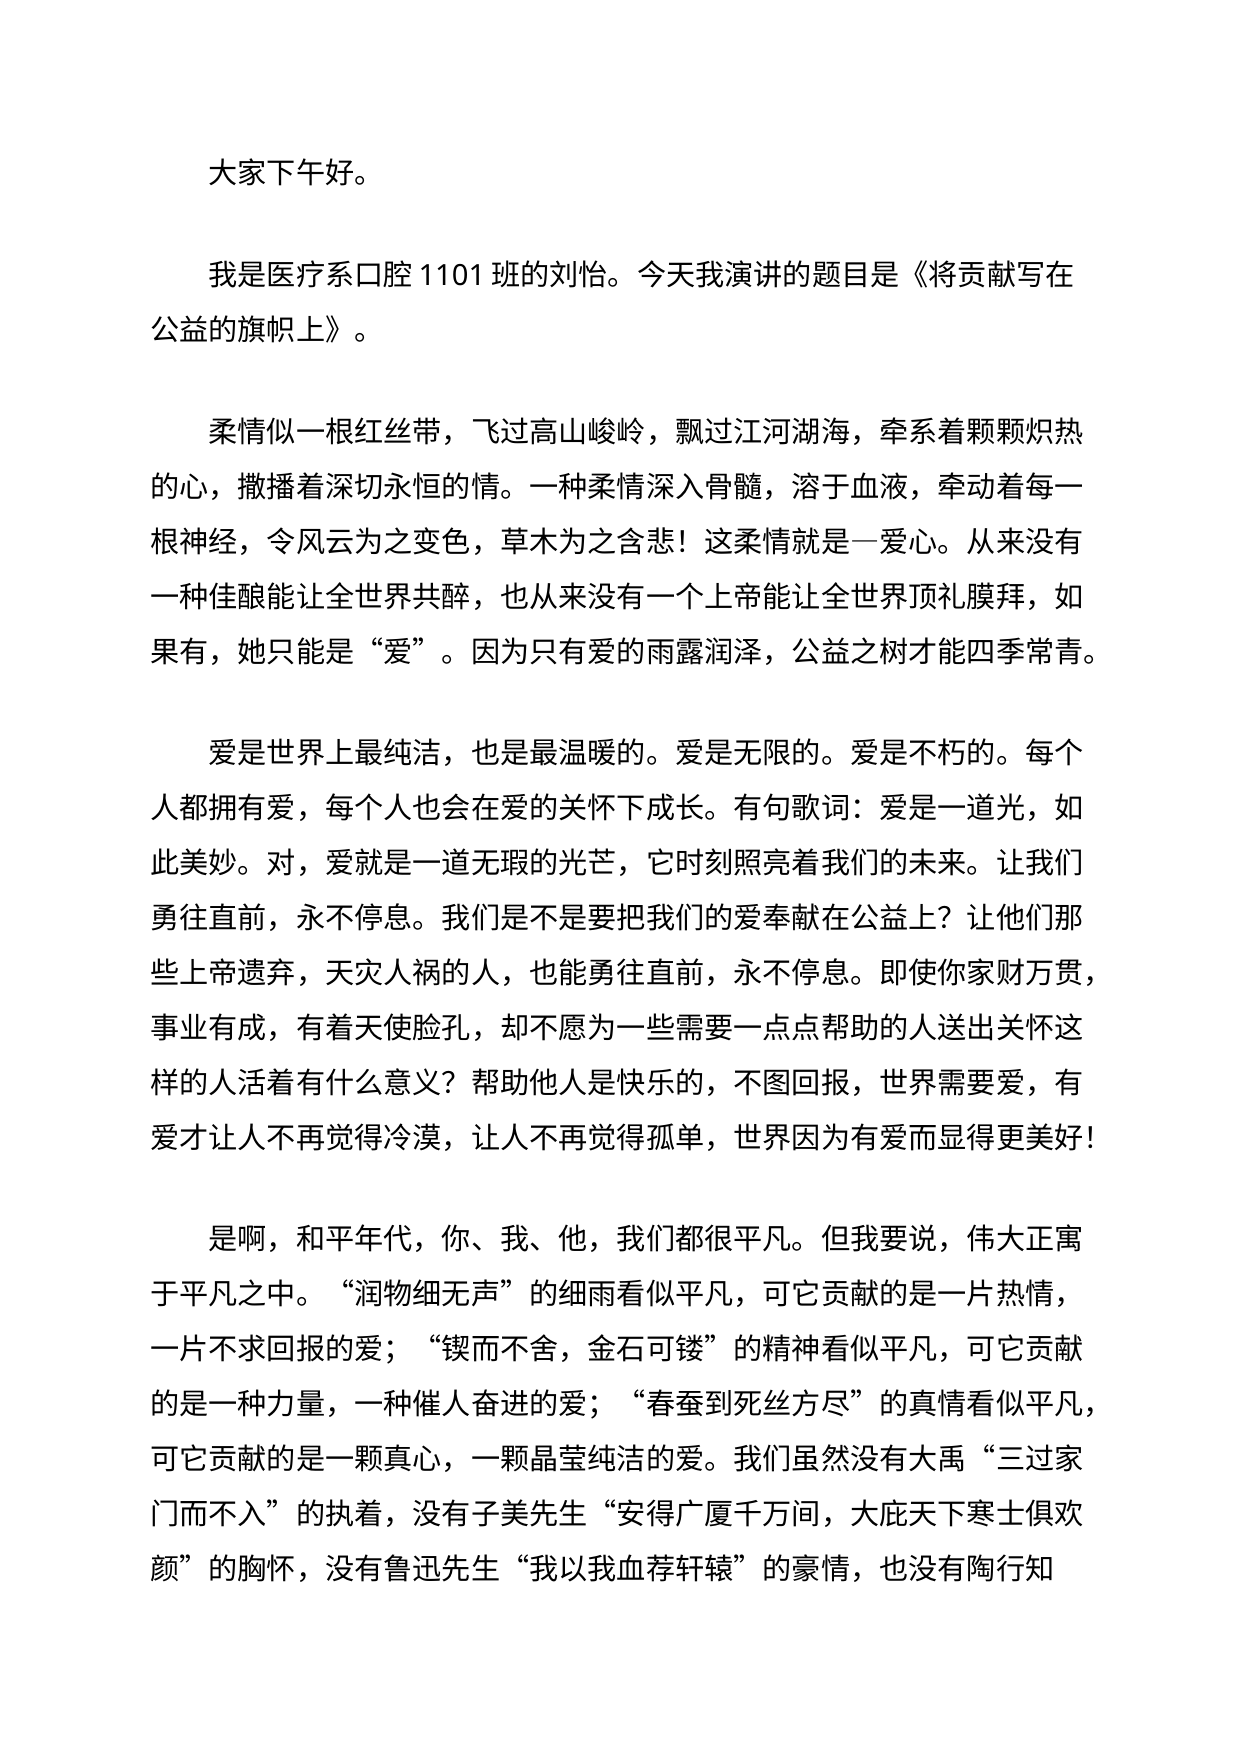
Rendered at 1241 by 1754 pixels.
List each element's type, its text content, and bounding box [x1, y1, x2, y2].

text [150, 1216, 1090, 1588]
text 我是医疗系口腔1101班的刘怡。今天我演讲的题目是《将贡献写在公益的旗帜上》。 [150, 252, 1090, 349]
text 大家下午好。 [150, 150, 1090, 192]
text 柔情似一根红丝带，飞过高山峻岭，飘过江河湖海，牵系着颗颗炽热的心，撒播着深切永恒的情。一种柔情深入骨髓，溶于血液，牵动着每一根神经，令风云为之变色，草木为之含悲！这柔情就是—爱心。从来没有一种佳酿能让全世界共醉，也从来没有一个上帝能让全世界顶礼膜拜，如果有，她只能是“爱”。因为只有爱的雨露润泽，公益之树才能四季常青。 [150, 408, 1090, 670]
text 爱是世界上最纯洁，也是最温暖的。爱是无限的。爱是不朽的。每个人都拥有爱，每个人也会在爱的关怀下成长。有句歌词：爱是一道光，如此美妙。对，爱就是一道无瑕的光芒，它时刻照亮着我们的未来。让我们勇往直前，永不停息。我们是不是要把我们的爱奉献在公益上？让他们那些上帝遗弃，天灾人祸的人，也能勇往直前，永不停息。即使你家财万贯，事业有成，有着天使脸孔，却不愿为一些需要一点点帮助的人送出关怀这样的人活着有什么意义？帮助他人是快乐的，不图回报，世界需要爱，有爱才让人不再觉得冷漠，让人不再觉得孤单，世界因为有爱而显得更美好！ [150, 730, 1090, 1156]
